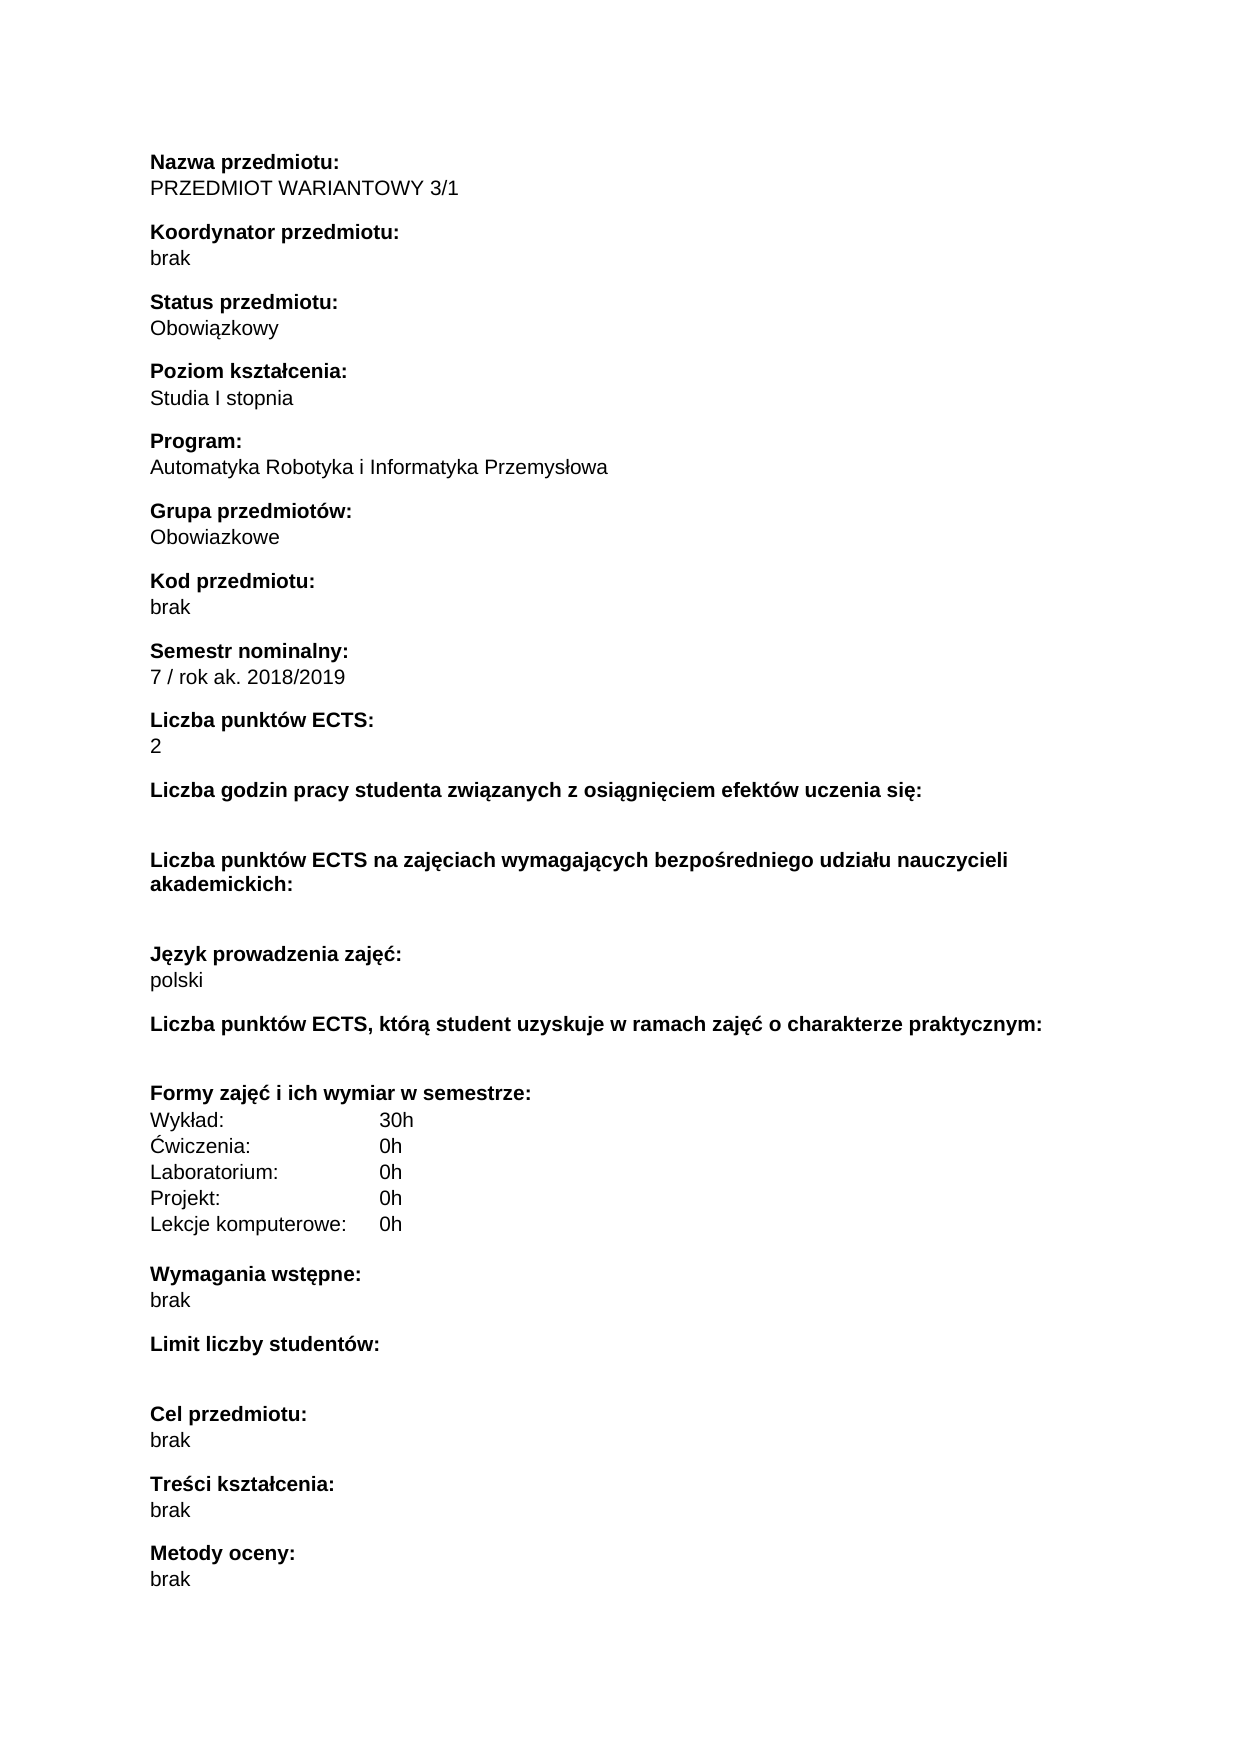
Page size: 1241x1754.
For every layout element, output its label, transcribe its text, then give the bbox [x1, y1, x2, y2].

text Treści kształcenia: [150, 1471, 1090, 1495]
text 2 [150, 734, 1090, 758]
text brak [150, 1567, 1090, 1591]
text Cel przedmiotu: [150, 1402, 1090, 1426]
text brak [150, 1497, 1090, 1521]
table_header Wykład: [140, 1108, 367, 1132]
table_cell Ćwiczenia: [140, 1134, 367, 1158]
text Grupa przedmiotów: [150, 499, 1090, 523]
text Liczba punktów ECTS: [150, 708, 1090, 732]
text Język prowadzenia zajęć: [150, 942, 1090, 966]
table_cell Lekcje komputerowe: [140, 1212, 367, 1236]
table_cell 0h [369, 1210, 597, 1236]
text Poziom kształcenia: [150, 359, 1090, 383]
text Formy zajęć i ich wymiar w semestrze: [150, 1081, 1090, 1105]
text polski [150, 968, 1090, 992]
text Program: [150, 429, 1090, 453]
text Liczba godzin pracy studenta związanych z osiągnięciem efektów uczenia się: [150, 778, 1090, 802]
table_cell Laboratorium: [140, 1160, 367, 1184]
text Kod przedmiotu: [150, 569, 1090, 593]
table_cell Projekt: [140, 1186, 367, 1210]
text Status przedmiotu: [150, 289, 1090, 313]
text 7 / rok ak. 2018/2019 [150, 664, 1090, 688]
text brak [150, 595, 1090, 619]
text Metody oceny: [150, 1541, 1090, 1565]
text Liczba punktów ECTS, którą student uzyskuje w ramach zajęć o charakterze praktycznym: [150, 1011, 1090, 1035]
table_cell 0h [369, 1184, 597, 1210]
text Liczba punktów ECTS na zajęciach wymagających bezpośredniego udziału nauczycieli akademickich: [150, 848, 1090, 896]
text Wymagania wstępne: [150, 1262, 1090, 1286]
text Semestr nominalny: [150, 638, 1090, 662]
table_header 30h [369, 1108, 597, 1132]
text brak [150, 1288, 1090, 1312]
text Limit liczby studentów: [150, 1332, 1090, 1356]
text Automatyka Robotyka i Informatyka Przemysłowa [150, 455, 1090, 479]
text Nazwa przedmiotu: [150, 150, 1090, 174]
table_cell 0h [369, 1158, 597, 1184]
text Obowiazkowe [150, 525, 1090, 549]
text Studia I stopnia [150, 385, 1090, 409]
text brak [150, 1428, 1090, 1452]
text Obowiązkowy [150, 316, 1090, 339]
text Koordynator przedmiotu: [150, 220, 1090, 244]
table_cell 0h [369, 1132, 597, 1158]
text brak [150, 246, 1090, 270]
text PRZEDMIOT WARIANTOWY 3/1 [150, 176, 1090, 200]
